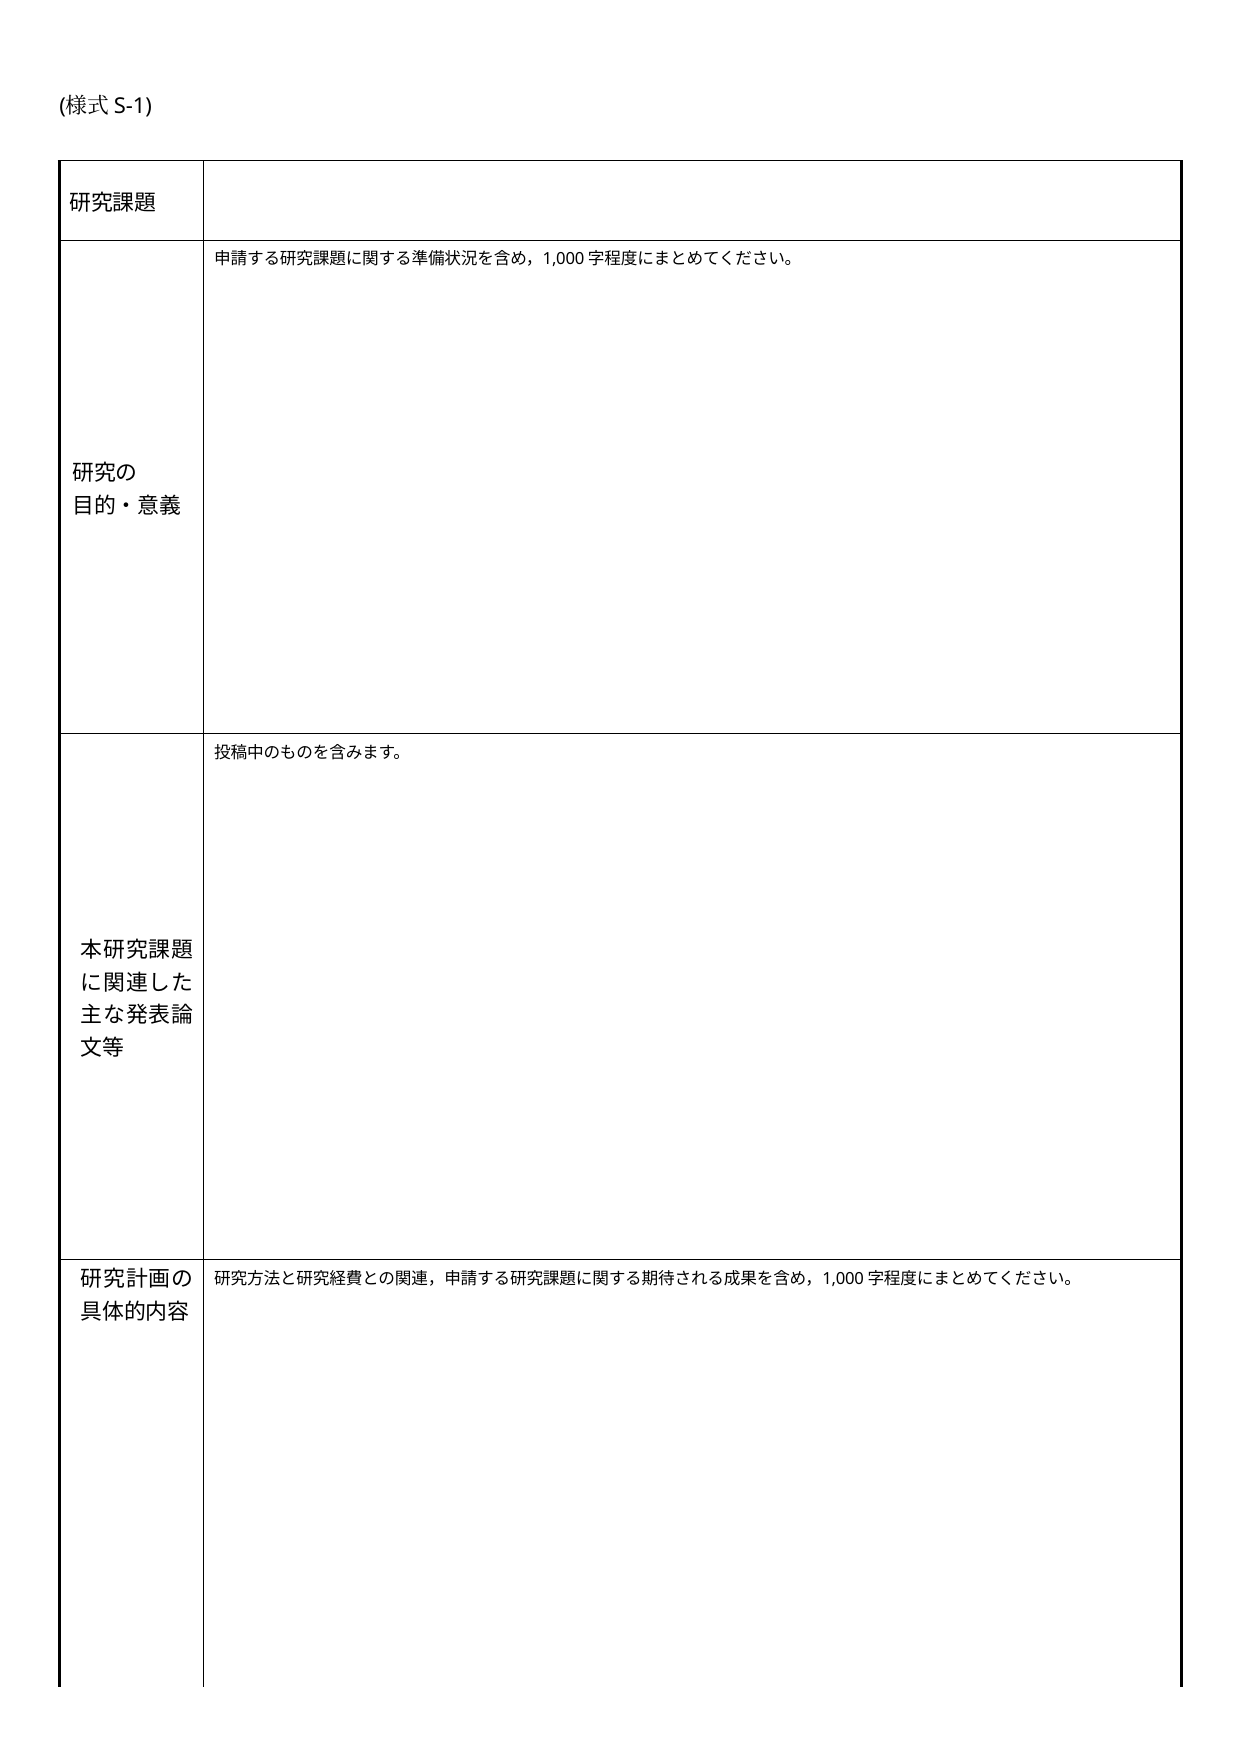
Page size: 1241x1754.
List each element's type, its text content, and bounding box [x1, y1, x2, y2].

table_cell 投稿中のものを含みます。 [204, 734, 1180, 1259]
table_cell 本研究課題に関連した主な発表論文等 [61, 734, 203, 1259]
table_cell 申請する研究課題に関する準備状況を含め，1,000字程度にまとめてください。 [204, 241, 1180, 733]
table_cell 研究計画の具体的内容 [61, 1260, 203, 1687]
table_header 研究課題 [61, 161, 203, 240]
table_cell 研究の 目的・意義 [61, 241, 203, 733]
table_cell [204, 1260, 1180, 1687]
table_header [204, 161, 1180, 240]
